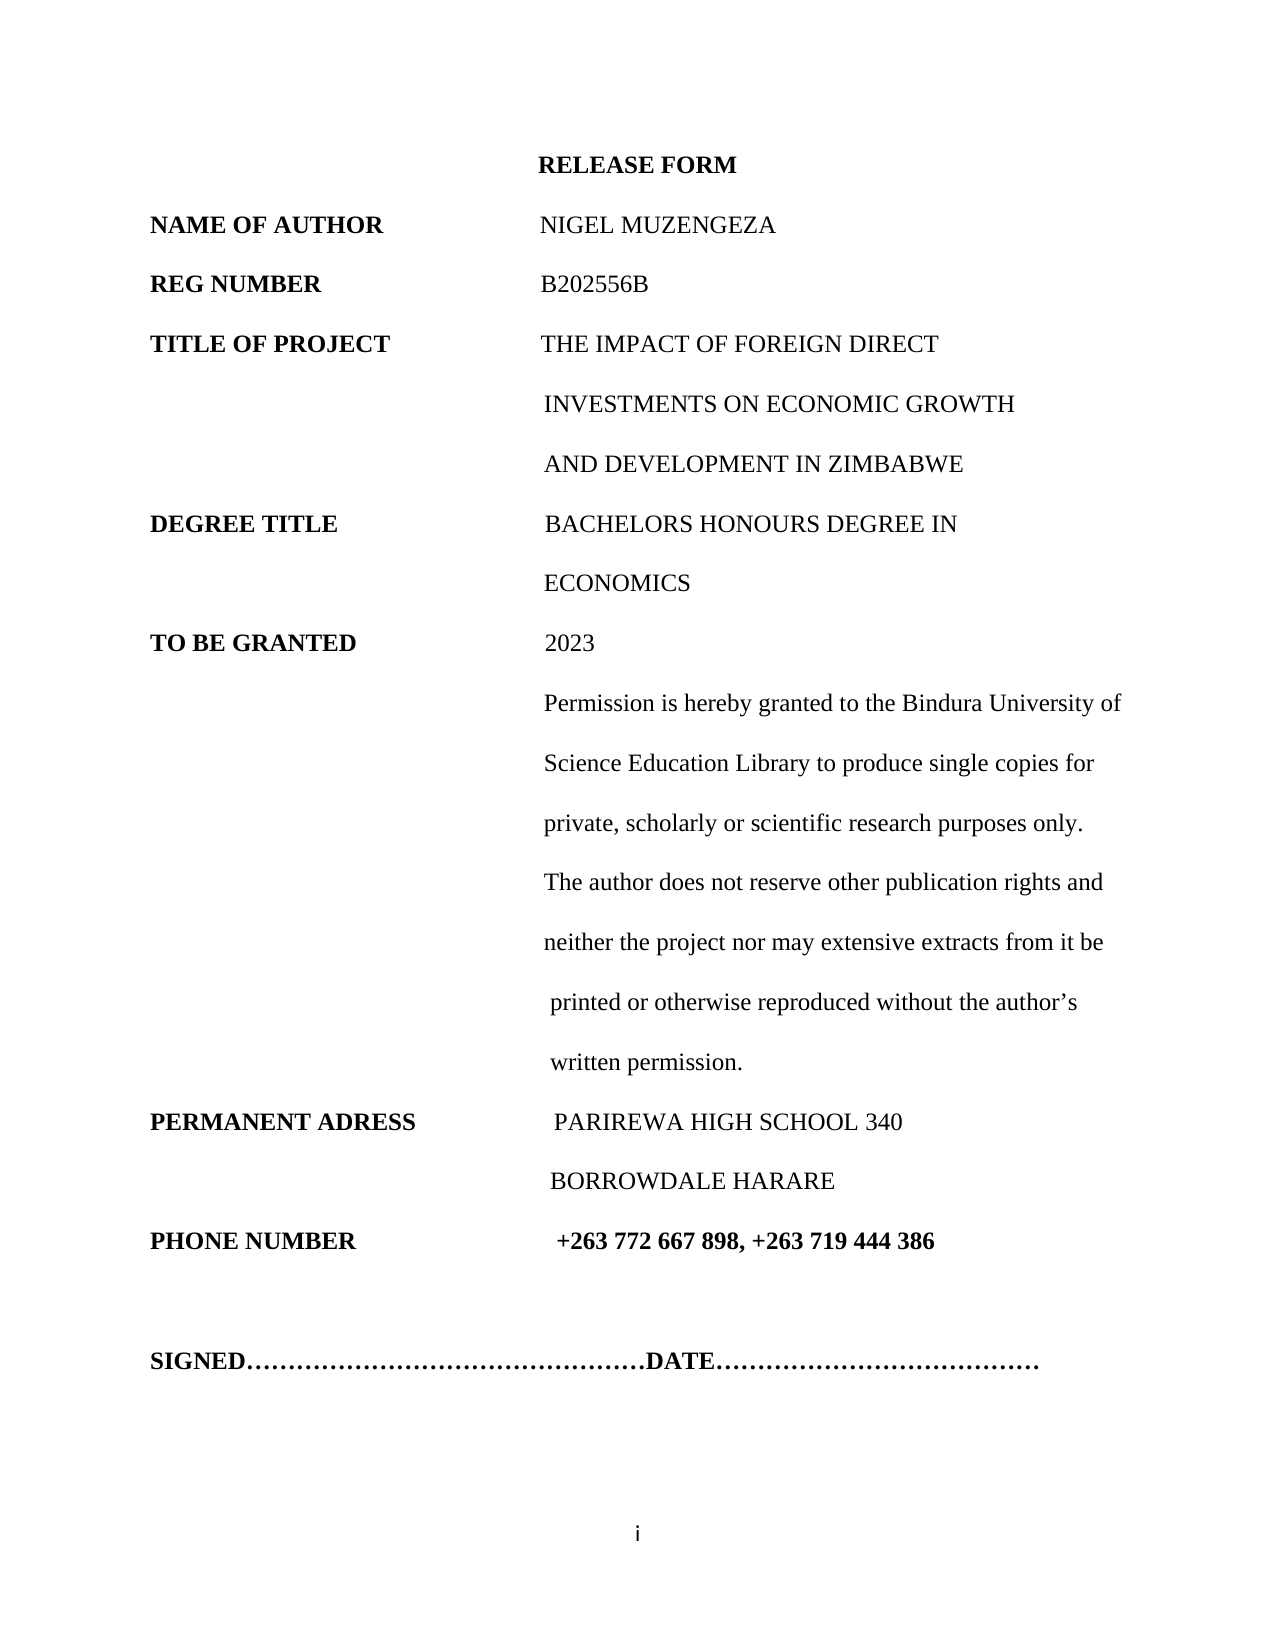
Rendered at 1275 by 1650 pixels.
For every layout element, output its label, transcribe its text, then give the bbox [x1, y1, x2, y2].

text ECONOMICS [150, 568, 1125, 597]
text TO BE GRANTED 2023 [150, 628, 1125, 657]
text REG NUMBER B202556B [150, 269, 1125, 298]
text TITLE OF PROJECT THE IMPACT OF FOREIGN DIRECT [150, 329, 1125, 358]
text DEGREE TITLE BACHELORS HONOURS DEGREE IN [150, 509, 1125, 537]
text PERMANENT ADRESS PARIREWA HIGH SCHOOL 340 [150, 1107, 1125, 1135]
text The author does not reserve other publication rights and [150, 867, 1125, 896]
text written permission. [150, 1047, 1125, 1076]
text Science Education Library to produce single copies for [150, 748, 1125, 777]
text printed or otherwise reproduced without the author’s [150, 987, 1125, 1016]
text AND DEVELOPMENT IN ZIMBABWE [150, 449, 1125, 478]
text RELEASE FORM [150, 150, 1125, 179]
text INVESTMENTS ON ECONOMIC GROWTH [150, 389, 1125, 418]
text neither the project nor may extensive extracts from it be [150, 927, 1125, 956]
text private, scholarly or scientific research purposes only. [150, 808, 1125, 836]
text Permission is hereby granted to the Bindura University of [150, 688, 1125, 717]
text BORROWDALE HARARE [150, 1166, 1125, 1195]
text NAME OF AUTHOR NIGEL MUZENGEZA [150, 210, 1125, 238]
text SIGNED…………………………………………DATE………………………………… [150, 1346, 1125, 1374]
text PHONE NUMBER +263 772 667 898, +263 719 444 386 [150, 1226, 1125, 1255]
